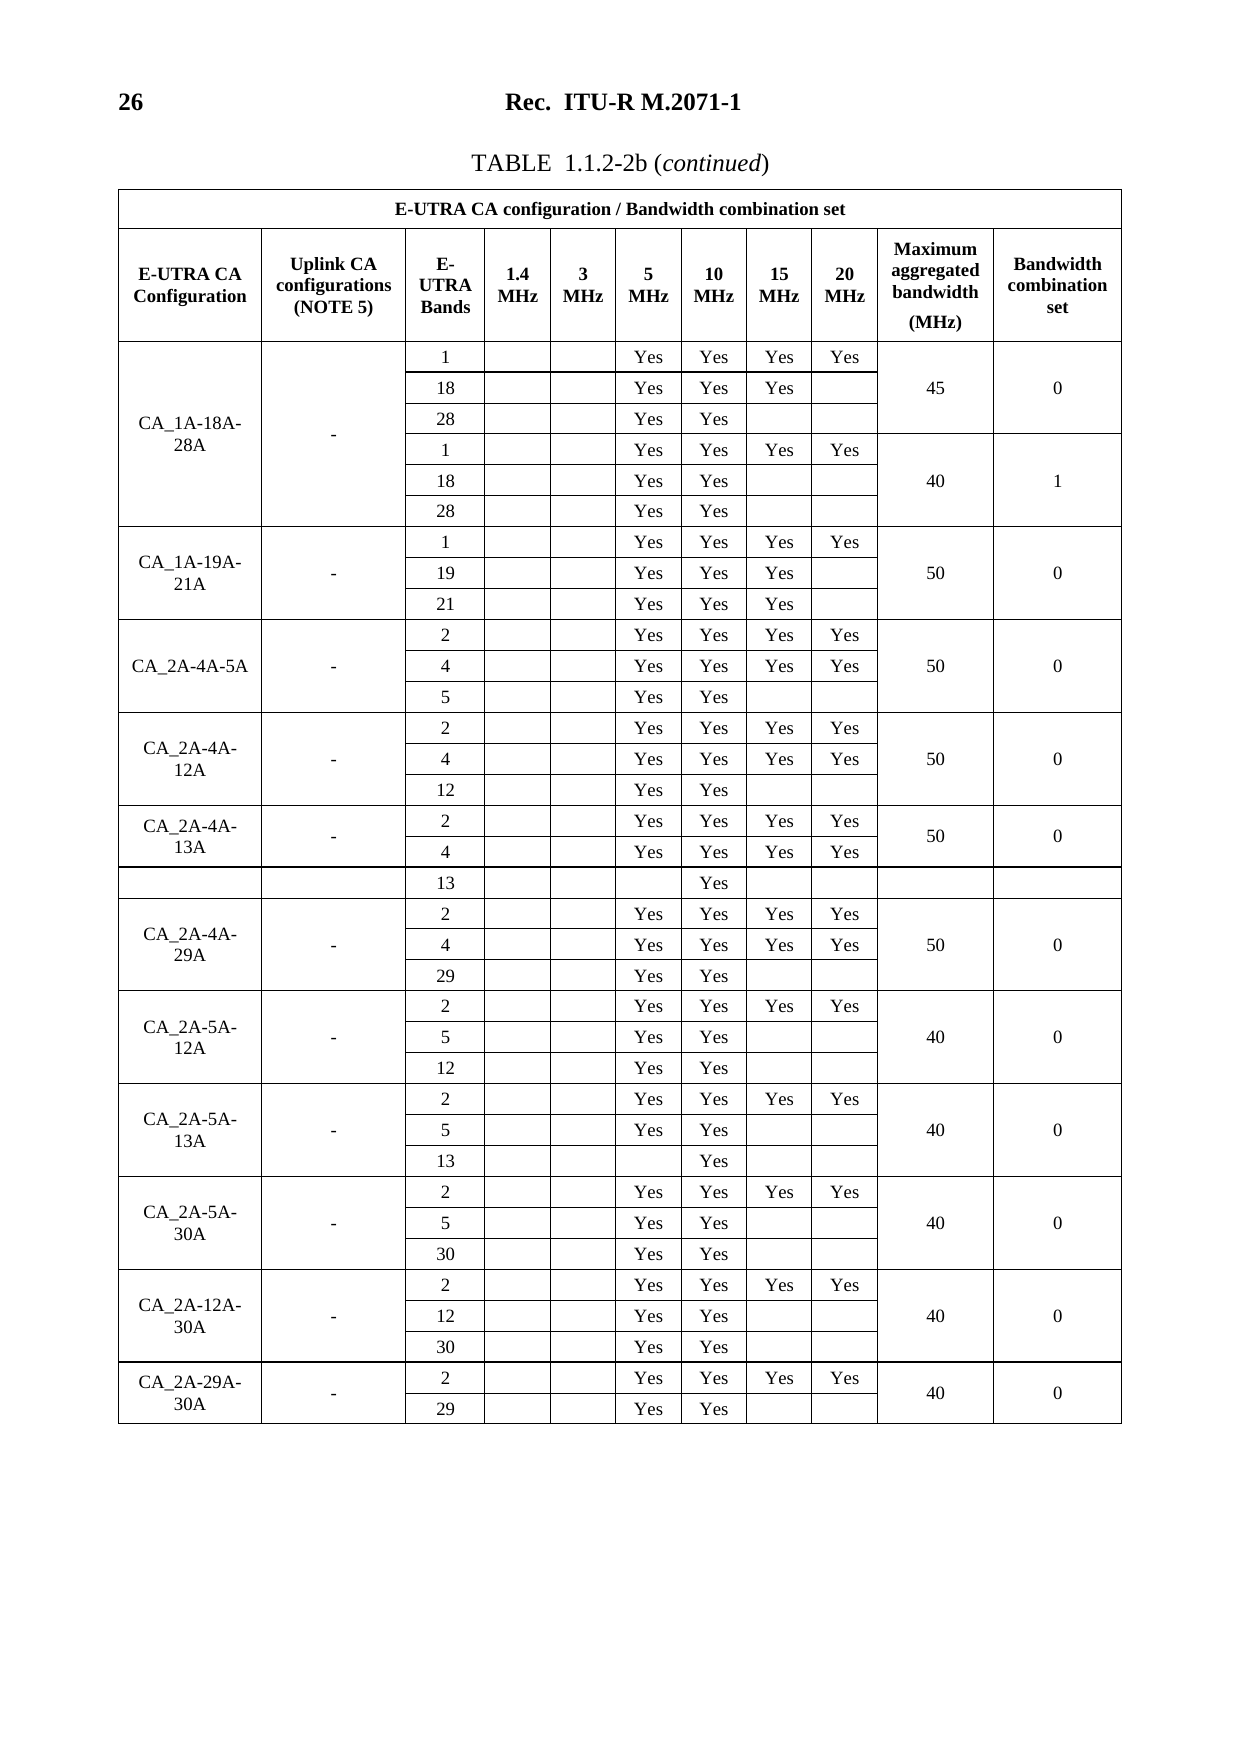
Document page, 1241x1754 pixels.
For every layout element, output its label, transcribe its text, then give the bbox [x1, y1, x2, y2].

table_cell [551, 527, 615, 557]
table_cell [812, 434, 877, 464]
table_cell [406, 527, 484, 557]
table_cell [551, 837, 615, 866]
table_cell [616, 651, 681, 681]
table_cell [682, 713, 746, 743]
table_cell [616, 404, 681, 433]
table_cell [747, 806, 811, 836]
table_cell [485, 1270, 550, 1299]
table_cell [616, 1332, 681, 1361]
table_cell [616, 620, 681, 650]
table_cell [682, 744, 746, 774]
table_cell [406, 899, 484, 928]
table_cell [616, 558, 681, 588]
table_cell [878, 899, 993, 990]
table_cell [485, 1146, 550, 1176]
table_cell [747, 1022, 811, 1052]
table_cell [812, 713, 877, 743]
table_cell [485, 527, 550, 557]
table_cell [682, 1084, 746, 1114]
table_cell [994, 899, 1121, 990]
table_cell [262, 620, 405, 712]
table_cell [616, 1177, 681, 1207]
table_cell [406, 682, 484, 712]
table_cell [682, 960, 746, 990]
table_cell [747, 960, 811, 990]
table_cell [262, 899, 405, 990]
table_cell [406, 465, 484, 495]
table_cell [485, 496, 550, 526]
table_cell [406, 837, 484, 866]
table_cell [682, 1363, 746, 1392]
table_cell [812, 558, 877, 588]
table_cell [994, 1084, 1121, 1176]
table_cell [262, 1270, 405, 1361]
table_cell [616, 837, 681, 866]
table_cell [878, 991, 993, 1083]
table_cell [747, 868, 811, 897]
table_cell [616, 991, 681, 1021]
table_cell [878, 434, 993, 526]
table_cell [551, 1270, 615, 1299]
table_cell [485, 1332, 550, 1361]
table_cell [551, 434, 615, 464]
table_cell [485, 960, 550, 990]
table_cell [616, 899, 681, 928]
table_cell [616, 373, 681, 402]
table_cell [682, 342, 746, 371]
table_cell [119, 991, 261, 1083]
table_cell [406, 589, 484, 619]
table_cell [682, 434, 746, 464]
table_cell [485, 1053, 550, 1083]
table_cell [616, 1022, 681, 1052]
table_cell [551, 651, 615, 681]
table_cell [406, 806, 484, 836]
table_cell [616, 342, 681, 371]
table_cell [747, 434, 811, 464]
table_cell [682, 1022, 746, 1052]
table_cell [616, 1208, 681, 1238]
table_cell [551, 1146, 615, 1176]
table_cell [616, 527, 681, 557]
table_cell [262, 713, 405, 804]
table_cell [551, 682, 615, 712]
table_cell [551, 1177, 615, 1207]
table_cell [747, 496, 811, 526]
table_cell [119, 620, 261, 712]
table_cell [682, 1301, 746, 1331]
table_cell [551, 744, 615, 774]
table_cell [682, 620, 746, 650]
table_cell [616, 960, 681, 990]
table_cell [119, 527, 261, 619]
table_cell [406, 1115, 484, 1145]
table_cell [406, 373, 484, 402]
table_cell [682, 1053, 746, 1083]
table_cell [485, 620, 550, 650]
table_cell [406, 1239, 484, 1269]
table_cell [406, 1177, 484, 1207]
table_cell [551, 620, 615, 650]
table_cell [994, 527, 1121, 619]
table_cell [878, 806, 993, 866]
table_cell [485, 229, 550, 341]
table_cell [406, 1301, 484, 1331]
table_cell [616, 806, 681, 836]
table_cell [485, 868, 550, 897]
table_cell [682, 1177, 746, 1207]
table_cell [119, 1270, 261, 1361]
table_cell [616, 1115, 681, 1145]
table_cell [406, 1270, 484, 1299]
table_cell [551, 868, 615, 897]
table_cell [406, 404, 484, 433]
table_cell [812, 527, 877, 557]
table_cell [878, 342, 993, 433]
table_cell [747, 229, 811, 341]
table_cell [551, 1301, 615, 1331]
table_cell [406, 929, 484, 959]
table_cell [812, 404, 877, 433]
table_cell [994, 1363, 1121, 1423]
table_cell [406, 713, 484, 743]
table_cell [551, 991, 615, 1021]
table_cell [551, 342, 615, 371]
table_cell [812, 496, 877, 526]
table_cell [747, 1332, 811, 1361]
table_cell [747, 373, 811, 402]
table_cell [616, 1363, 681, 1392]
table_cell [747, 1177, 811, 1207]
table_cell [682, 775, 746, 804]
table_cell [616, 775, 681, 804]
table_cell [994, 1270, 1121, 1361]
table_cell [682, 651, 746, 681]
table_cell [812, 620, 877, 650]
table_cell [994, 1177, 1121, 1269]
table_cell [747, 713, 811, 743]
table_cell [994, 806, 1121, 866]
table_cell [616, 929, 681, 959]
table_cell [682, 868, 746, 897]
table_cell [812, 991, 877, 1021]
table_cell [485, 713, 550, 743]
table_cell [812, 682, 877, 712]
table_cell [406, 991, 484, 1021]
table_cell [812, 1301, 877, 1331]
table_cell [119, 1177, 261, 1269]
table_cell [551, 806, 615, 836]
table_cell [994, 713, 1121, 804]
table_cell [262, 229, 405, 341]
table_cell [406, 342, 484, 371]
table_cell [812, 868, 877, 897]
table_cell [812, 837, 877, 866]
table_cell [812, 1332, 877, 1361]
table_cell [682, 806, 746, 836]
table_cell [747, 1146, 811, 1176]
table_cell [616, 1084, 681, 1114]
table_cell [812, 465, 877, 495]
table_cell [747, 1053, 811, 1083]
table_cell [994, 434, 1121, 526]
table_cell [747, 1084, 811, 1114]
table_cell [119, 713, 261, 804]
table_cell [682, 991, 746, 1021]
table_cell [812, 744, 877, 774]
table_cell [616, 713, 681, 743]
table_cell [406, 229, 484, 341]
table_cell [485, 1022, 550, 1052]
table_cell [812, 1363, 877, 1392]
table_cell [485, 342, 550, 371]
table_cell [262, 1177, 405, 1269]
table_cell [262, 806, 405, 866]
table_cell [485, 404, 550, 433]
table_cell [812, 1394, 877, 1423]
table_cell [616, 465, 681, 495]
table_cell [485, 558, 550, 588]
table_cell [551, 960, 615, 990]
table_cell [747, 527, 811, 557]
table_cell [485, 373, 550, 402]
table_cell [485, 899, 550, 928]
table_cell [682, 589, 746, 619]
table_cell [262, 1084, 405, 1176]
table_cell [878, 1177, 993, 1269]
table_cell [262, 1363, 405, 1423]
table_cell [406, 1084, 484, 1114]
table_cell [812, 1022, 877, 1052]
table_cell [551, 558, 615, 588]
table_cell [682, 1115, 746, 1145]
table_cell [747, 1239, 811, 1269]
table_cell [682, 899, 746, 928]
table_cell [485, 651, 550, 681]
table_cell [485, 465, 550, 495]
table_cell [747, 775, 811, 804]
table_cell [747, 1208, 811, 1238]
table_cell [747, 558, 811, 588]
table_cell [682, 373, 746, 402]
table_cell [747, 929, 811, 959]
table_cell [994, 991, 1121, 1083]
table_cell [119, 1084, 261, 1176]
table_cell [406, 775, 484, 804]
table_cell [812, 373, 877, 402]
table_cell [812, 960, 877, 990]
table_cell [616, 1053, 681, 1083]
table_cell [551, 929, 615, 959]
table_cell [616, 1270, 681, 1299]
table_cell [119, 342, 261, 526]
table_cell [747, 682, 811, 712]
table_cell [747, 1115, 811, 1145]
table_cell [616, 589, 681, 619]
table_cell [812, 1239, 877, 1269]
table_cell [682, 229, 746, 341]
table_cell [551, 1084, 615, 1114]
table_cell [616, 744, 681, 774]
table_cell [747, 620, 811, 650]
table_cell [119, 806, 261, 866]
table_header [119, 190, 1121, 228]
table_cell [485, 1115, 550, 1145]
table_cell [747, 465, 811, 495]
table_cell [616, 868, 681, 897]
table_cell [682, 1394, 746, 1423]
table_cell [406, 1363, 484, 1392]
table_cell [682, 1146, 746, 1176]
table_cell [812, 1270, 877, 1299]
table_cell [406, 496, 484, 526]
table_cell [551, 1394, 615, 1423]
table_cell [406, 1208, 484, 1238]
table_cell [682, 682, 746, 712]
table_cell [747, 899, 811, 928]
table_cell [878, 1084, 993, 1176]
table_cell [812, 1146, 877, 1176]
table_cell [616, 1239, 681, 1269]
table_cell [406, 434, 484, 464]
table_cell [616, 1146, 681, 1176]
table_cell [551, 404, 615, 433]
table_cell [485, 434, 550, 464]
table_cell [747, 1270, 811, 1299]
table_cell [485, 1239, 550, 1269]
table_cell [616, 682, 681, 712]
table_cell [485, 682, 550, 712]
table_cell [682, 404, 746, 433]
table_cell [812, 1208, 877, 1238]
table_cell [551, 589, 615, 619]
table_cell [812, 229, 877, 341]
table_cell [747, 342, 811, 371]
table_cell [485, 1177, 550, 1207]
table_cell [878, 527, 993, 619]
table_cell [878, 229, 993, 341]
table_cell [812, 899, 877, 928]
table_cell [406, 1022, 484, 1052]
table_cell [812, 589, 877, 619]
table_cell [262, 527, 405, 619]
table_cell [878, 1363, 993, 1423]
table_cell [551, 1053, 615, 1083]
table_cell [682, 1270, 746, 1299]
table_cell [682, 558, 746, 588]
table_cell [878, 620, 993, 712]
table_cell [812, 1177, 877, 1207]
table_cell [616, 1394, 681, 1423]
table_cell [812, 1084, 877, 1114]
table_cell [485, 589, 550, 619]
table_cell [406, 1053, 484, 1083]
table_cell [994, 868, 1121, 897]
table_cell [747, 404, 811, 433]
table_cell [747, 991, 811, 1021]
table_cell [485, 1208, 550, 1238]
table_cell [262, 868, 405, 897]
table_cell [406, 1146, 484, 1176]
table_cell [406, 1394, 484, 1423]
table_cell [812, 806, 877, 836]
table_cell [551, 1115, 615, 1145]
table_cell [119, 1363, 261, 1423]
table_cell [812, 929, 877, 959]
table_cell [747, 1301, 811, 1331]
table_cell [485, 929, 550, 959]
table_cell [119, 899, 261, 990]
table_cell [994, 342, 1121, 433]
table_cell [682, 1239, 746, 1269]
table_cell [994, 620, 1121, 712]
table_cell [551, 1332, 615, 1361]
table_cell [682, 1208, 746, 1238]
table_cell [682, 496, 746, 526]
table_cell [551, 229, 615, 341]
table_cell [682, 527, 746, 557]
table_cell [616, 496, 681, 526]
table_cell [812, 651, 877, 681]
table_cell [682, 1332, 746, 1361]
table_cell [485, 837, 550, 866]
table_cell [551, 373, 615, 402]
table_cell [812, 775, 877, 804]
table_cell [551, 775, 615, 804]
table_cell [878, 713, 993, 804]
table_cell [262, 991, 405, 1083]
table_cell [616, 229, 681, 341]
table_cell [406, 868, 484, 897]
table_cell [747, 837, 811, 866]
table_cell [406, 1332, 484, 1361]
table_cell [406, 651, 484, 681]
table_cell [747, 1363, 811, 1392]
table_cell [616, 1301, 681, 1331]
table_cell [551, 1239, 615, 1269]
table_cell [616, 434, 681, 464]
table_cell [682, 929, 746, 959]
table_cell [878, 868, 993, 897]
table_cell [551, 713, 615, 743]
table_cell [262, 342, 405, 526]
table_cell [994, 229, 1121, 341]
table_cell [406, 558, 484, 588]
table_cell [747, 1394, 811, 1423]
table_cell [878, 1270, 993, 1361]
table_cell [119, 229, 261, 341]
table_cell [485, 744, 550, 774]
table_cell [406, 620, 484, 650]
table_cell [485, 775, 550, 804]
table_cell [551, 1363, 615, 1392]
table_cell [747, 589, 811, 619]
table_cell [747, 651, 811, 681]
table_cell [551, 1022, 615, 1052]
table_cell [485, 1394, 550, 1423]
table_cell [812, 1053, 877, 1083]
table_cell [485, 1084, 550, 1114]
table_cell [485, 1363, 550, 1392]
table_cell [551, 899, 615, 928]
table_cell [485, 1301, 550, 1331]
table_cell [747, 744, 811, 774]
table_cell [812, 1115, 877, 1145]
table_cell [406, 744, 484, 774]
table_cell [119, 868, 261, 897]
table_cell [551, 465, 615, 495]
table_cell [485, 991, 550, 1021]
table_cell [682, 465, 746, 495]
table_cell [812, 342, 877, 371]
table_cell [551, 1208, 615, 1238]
text TABLE 1.1.2-2b (continued) [118, 148, 1122, 176]
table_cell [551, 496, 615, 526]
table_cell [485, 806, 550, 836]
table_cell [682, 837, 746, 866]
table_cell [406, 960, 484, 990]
